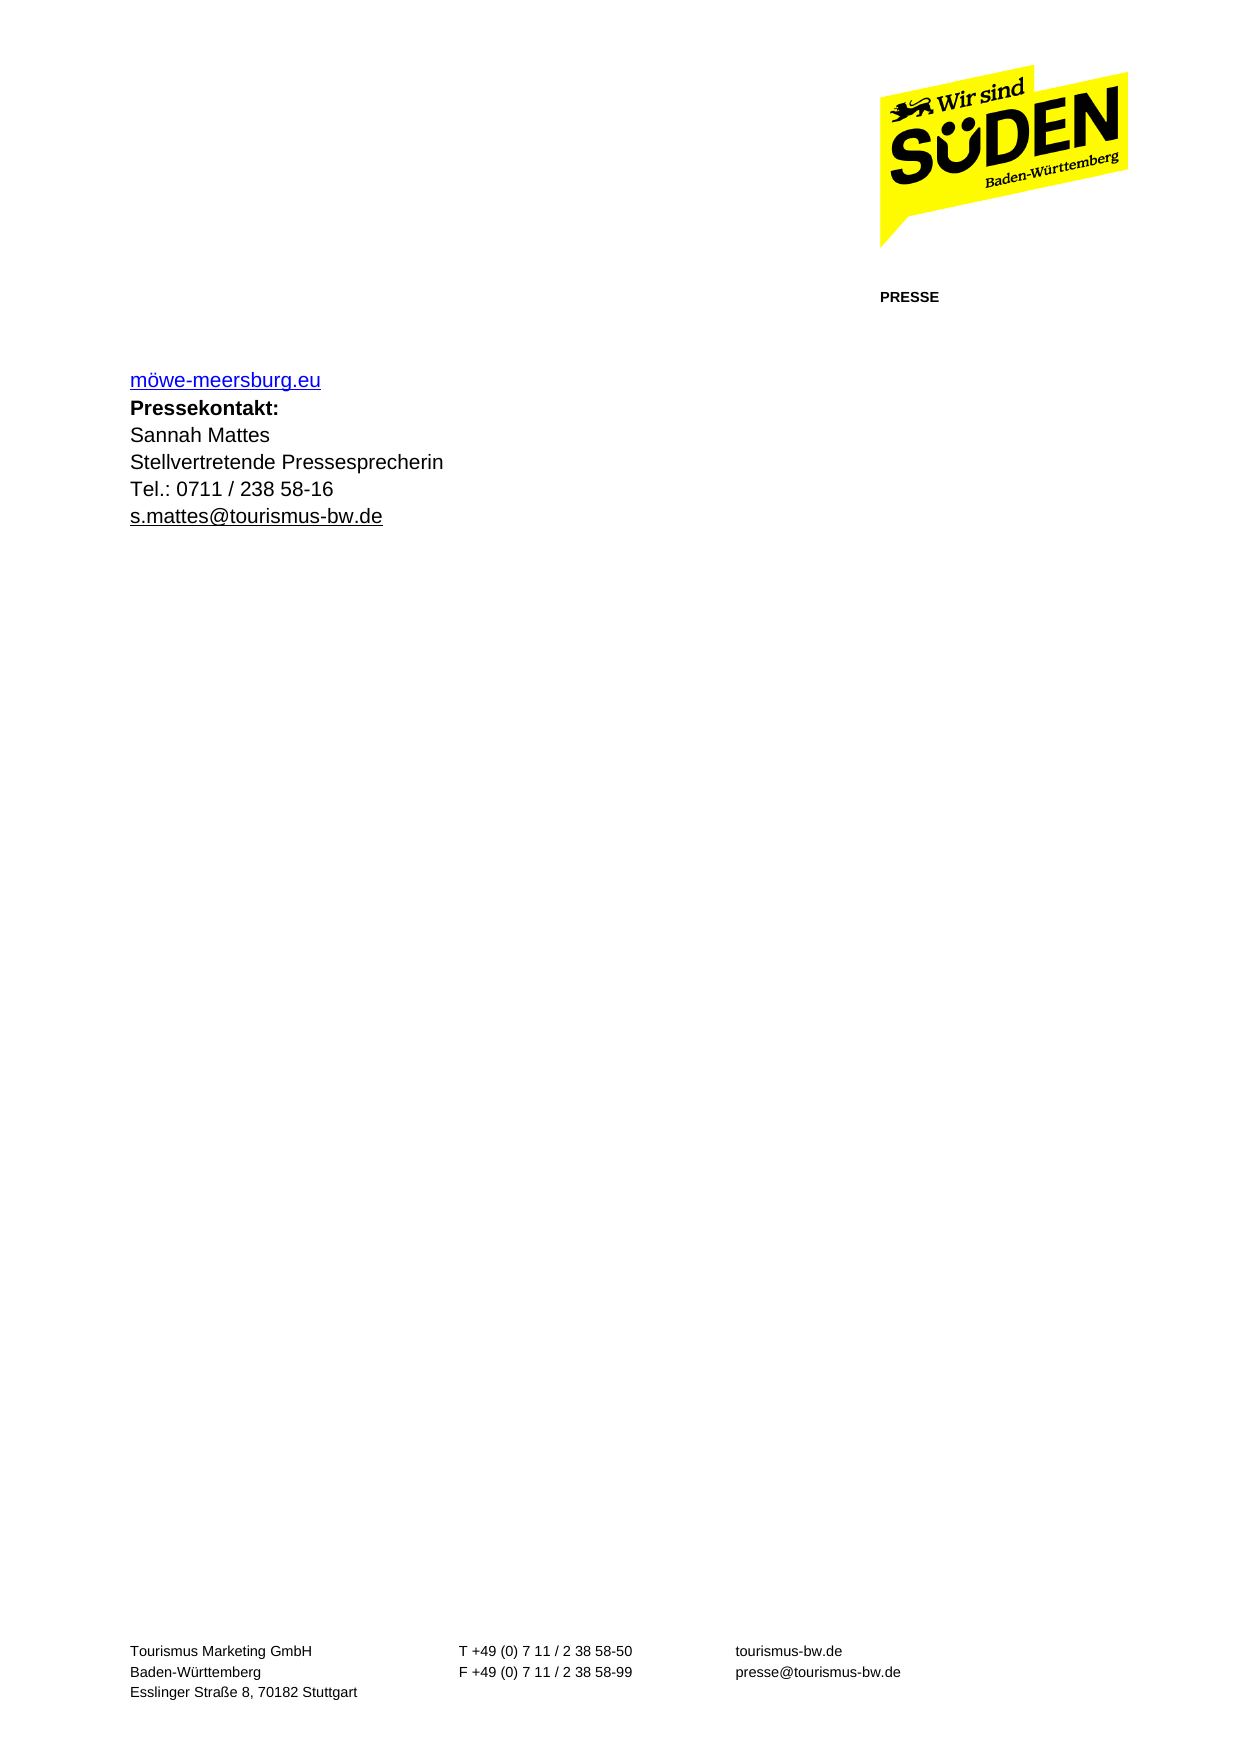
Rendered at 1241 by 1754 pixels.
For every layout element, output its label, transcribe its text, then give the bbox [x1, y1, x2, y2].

text Pressekontakt: [130, 393, 942, 420]
text Tel.: 0711 / 238 58-16 s.mattes@tourismus-bw.de [130, 474, 942, 529]
text möwe-meersburg.eu [130, 366, 942, 393]
text Sannah Mattes [130, 420, 942, 447]
picture [880, 65, 1128, 248]
text Stellvertretende Pressesprecherin [130, 447, 942, 474]
